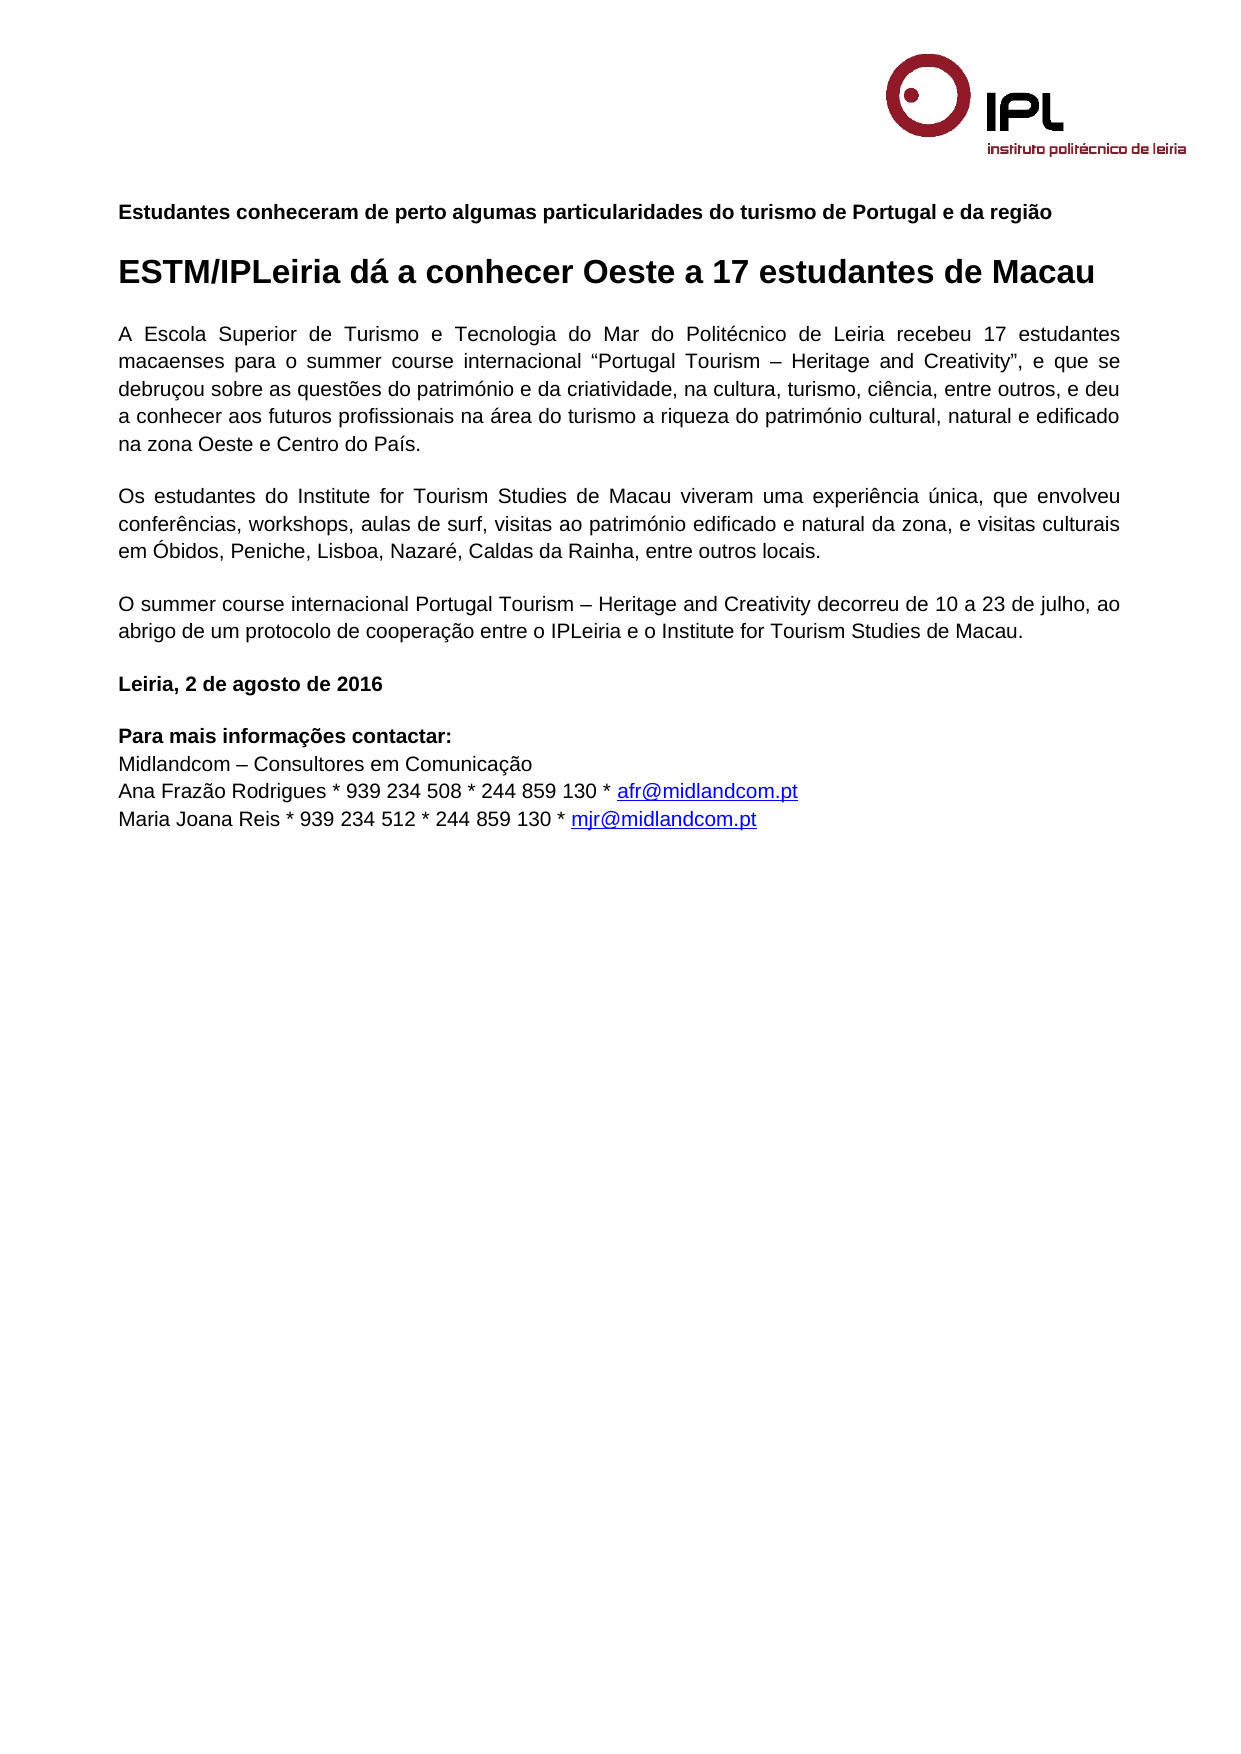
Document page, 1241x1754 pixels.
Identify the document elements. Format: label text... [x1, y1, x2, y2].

text Maria Joana Reis * 939 234 512 * 244 859 130 * mjr@midlandcom.pt [118, 807, 1122, 831]
text ESTM/IPLeiria dá a conhecer Oeste a 17 estudantes de Macau [118, 253, 1122, 291]
text O summer course internacional Portugal Tourism – Heritage and Creativity decorreu de 10 a 23 de julho, ao abrigo de um protocolo de cooperação entre o IPLeiria e o Institute for Tourism Studies de Macau. [118, 592, 1122, 643]
picture [842, 5, 1237, 215]
text Para mais informações contactar: [118, 724, 1122, 748]
text Leiria, 2 de agosto de 2016 [118, 672, 1122, 696]
text A Escola Superior de Turismo e Tecnologia do Mar do Politécnico de Leiria recebeu 17 estudantes macaenses para o summer course internacional “Portugal Tourism – Heritage and Creativity”, e que se debruçou sobre as questões do património e da criatividade, na cultura, turismo, ciência, entre outros, e deu a conhecer aos futuros profissionais na área do turismo a riqueza do património cultural, natural e edificado na zona Oeste e Centro do País. [118, 322, 1122, 456]
text Ana Frazão Rodrigues * 939 234 508 * 244 859 130 * afr@midlandcom.pt [118, 779, 1122, 803]
text Os estudantes do Institute for Tourism Studies de Macau viveram uma experiência única, que envolveu conferências, workshops, aulas de surf, visitas ao património edificado e natural da zona, e visitas culturais em Óbidos, Peniche, Lisboa, Nazaré, Caldas da Rainha, entre outros locais. [118, 484, 1122, 563]
text Estudantes conheceram de perto algumas particularidades do turismo de Portugal e da região [118, 200, 1122, 224]
text Midlandcom – Consultores em Comunicação [118, 752, 1122, 776]
